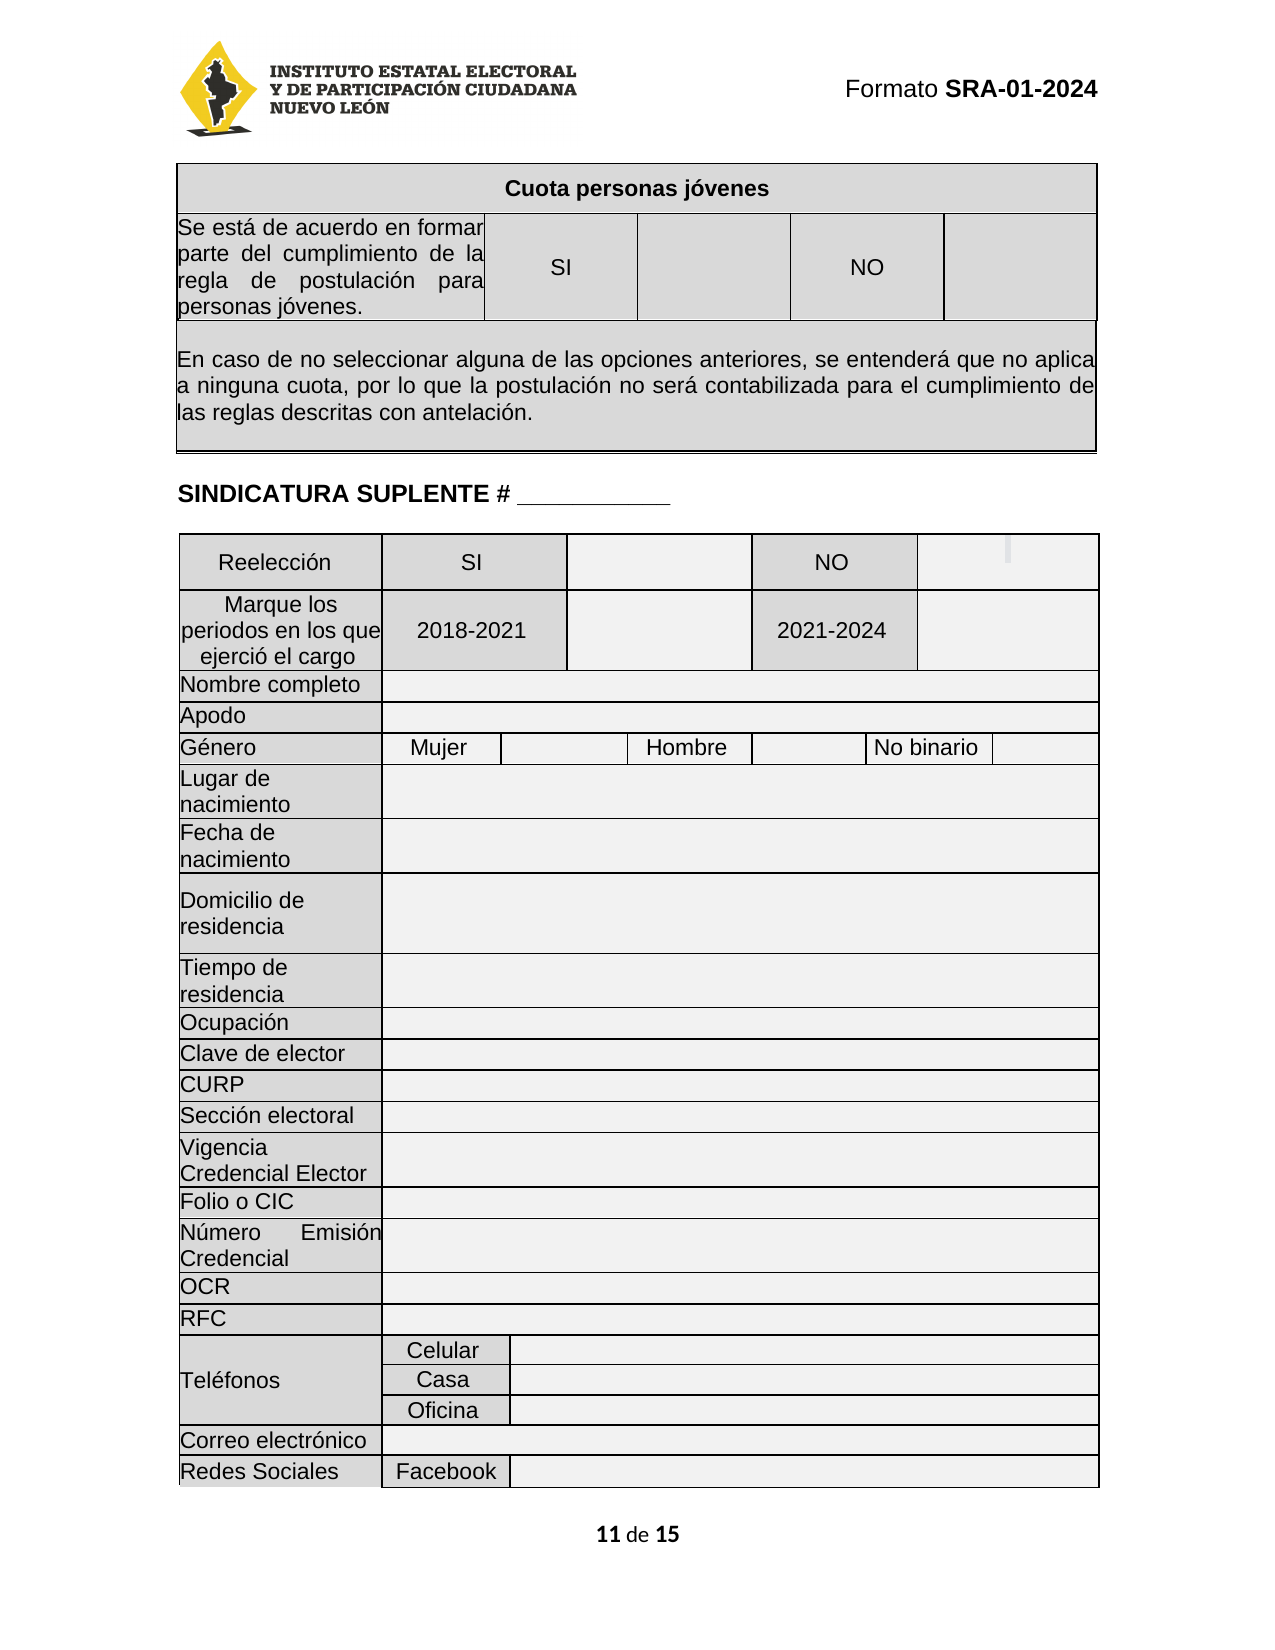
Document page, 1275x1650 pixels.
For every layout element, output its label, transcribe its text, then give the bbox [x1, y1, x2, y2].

table_cell Se está de acuerdo en formar parte del cumplimiento de la regla de postulación para personas jóvenes. [178, 214, 484, 319]
table_cell Cuota personas jóvenes [178, 164, 1096, 212]
table_cell Fecha de nacimiento [180, 819, 381, 872]
table_cell [511, 1456, 1098, 1487]
table_cell SI [485, 214, 637, 319]
table_cell Sección electoral [180, 1102, 381, 1132]
table_cell Lugar de nacimiento [180, 765, 381, 818]
table_cell NO [791, 214, 943, 319]
table_cell Casa [383, 1365, 509, 1394]
table_header SI [383, 535, 566, 589]
table_cell Domicilio de residencia [180, 874, 381, 953]
table_cell CURP [180, 1071, 381, 1101]
table_cell Facebook [383, 1456, 509, 1487]
table_cell Oficina [383, 1396, 509, 1424]
table_cell Tiempo de residencia [180, 954, 381, 1007]
table_header NO [753, 535, 917, 589]
table_cell Nombre completo [180, 671, 381, 701]
table_cell [383, 1071, 1098, 1101]
table_cell Género [180, 734, 381, 763]
table_cell [511, 1365, 1098, 1394]
table_cell Número Emisión Credencial [180, 1219, 381, 1272]
table_cell [511, 1396, 1098, 1424]
table_cell Vigencia Credencial Elector [180, 1133, 381, 1186]
table_header Reelección [180, 535, 381, 589]
table_cell [638, 214, 790, 319]
table_cell [383, 1133, 1098, 1186]
table_cell [383, 765, 1098, 818]
table_cell [383, 1008, 1098, 1038]
table_cell [502, 734, 627, 763]
table_cell Clave de elector [180, 1040, 381, 1069]
table_cell [993, 734, 1098, 763]
table_cell [753, 734, 865, 763]
table_cell [383, 1219, 1098, 1272]
table_cell [383, 1426, 1098, 1454]
table_cell Redes Sociales [180, 1456, 381, 1487]
table_cell OCR [180, 1273, 381, 1303]
table_cell Folio o CIC [180, 1188, 381, 1217]
table_header [568, 535, 751, 589]
table_cell Celular [383, 1336, 509, 1364]
table_cell [383, 954, 1098, 1007]
table_header [918, 535, 1098, 589]
table_cell En caso de no seleccionar alguna de las opciones anteriores, se entenderá que no aplica a ninguna cuota, por lo que la postulación no será contabilizada para el cumplimiento de las reglas descritas con antelación. [177, 321, 1095, 450]
table_cell Correo electrónico [180, 1426, 381, 1454]
table_cell [383, 1102, 1098, 1132]
table_cell RFC [180, 1305, 381, 1334]
table_cell Apodo [180, 703, 381, 732]
table_cell Marque los periodos en los que ejerció el cargo [180, 591, 381, 670]
table_cell 2018-2021 [383, 591, 566, 670]
table_cell [383, 1188, 1098, 1217]
table_cell Mujer [383, 734, 500, 763]
table_cell No binario [867, 734, 992, 763]
table_cell Teléfonos [180, 1336, 381, 1424]
picture [172, 31, 584, 147]
table_cell [383, 703, 1098, 732]
table_cell [945, 214, 1096, 319]
table_cell [383, 874, 1098, 953]
table_cell 2021-2024 [753, 591, 917, 670]
table_cell Ocupación [180, 1008, 381, 1038]
table_cell [383, 1273, 1098, 1303]
table_cell Hombre [628, 734, 751, 763]
table_cell [383, 1040, 1098, 1069]
table_cell [918, 591, 1098, 670]
table_cell [383, 1305, 1098, 1334]
table_cell [383, 819, 1098, 872]
table_cell [383, 671, 1098, 701]
table_cell [568, 591, 751, 670]
table_cell [511, 1336, 1098, 1364]
text SINDICATURA SUPLENTE # ___________ [177, 479, 1098, 508]
